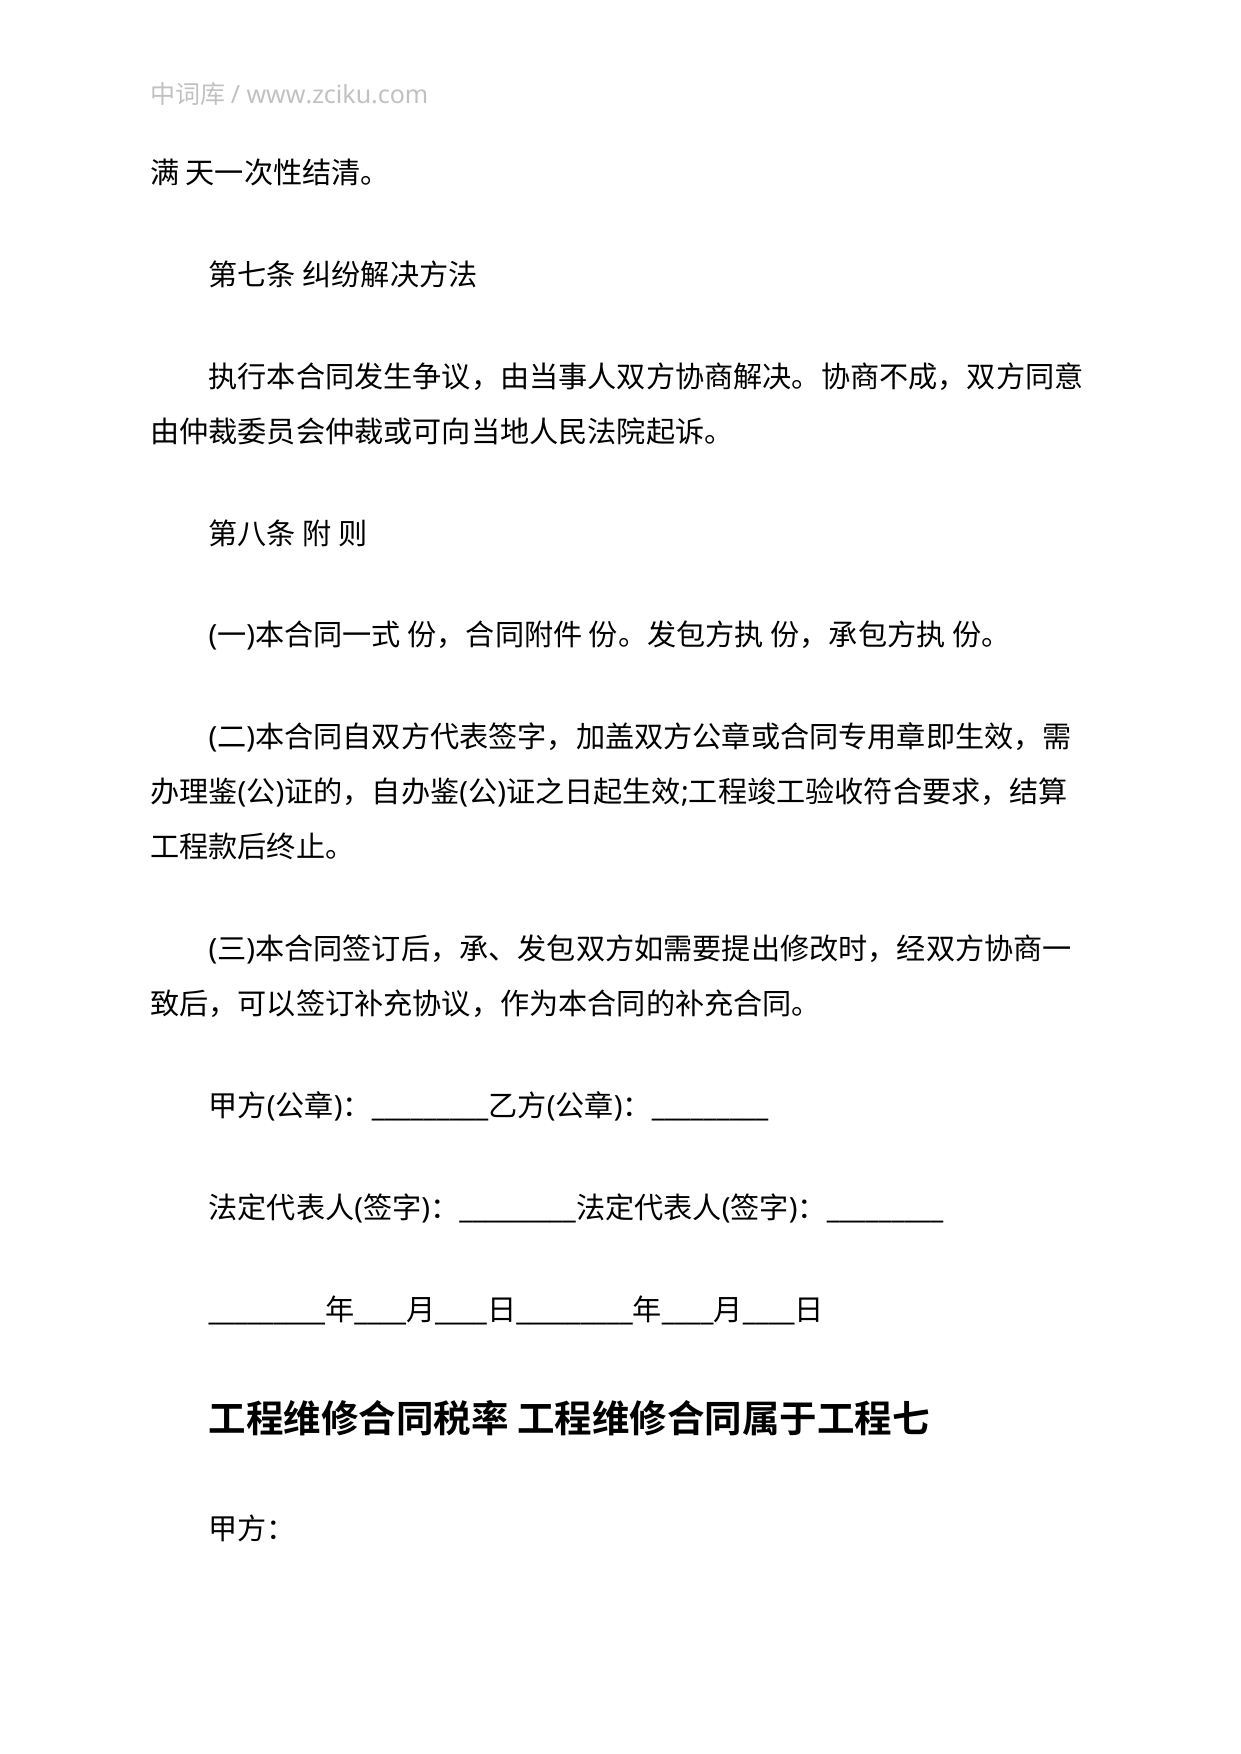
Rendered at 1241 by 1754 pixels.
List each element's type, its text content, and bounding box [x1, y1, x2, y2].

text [150, 150, 1090, 192]
text (一)本合同一式 份，合同附件 份。发包方执 份，承包方执 份。 [150, 612, 1090, 654]
text 甲方(公章)：_________乙方(公章)：_________ [150, 1082, 1090, 1125]
text (二)本合同自双方代表签字，加盖双方公章或合同专用章即生效，需办理鉴(公)证的，自办鉴(公)证之日起生效;工程竣工验收符合要求，结算工程款后终止。 [150, 714, 1090, 866]
text 工程维修合同税率 工程维修合同属于工程七 [150, 1388, 1090, 1443]
text 甲方： [150, 1506, 1090, 1548]
text 执行本合同发生争议，由当事人双方协商解决。协商不成，双方同意由仲裁委员会仲裁或可向当地人民法院起诉。 [150, 353, 1090, 451]
text 第八条 附 则 [150, 510, 1090, 552]
text _________年____月____日_________年____月____日 [150, 1286, 1090, 1329]
text 法定代表人(签字)：_________法定代表人(签字)：_________ [150, 1184, 1090, 1227]
text (三)本合同签订后，承、发包双方如需要提出修改时，经双方协商一致后，可以签订补充协议，作为本合同的补充合同。 [150, 926, 1090, 1023]
text 第七条 纠纷解决方法 [150, 252, 1090, 294]
